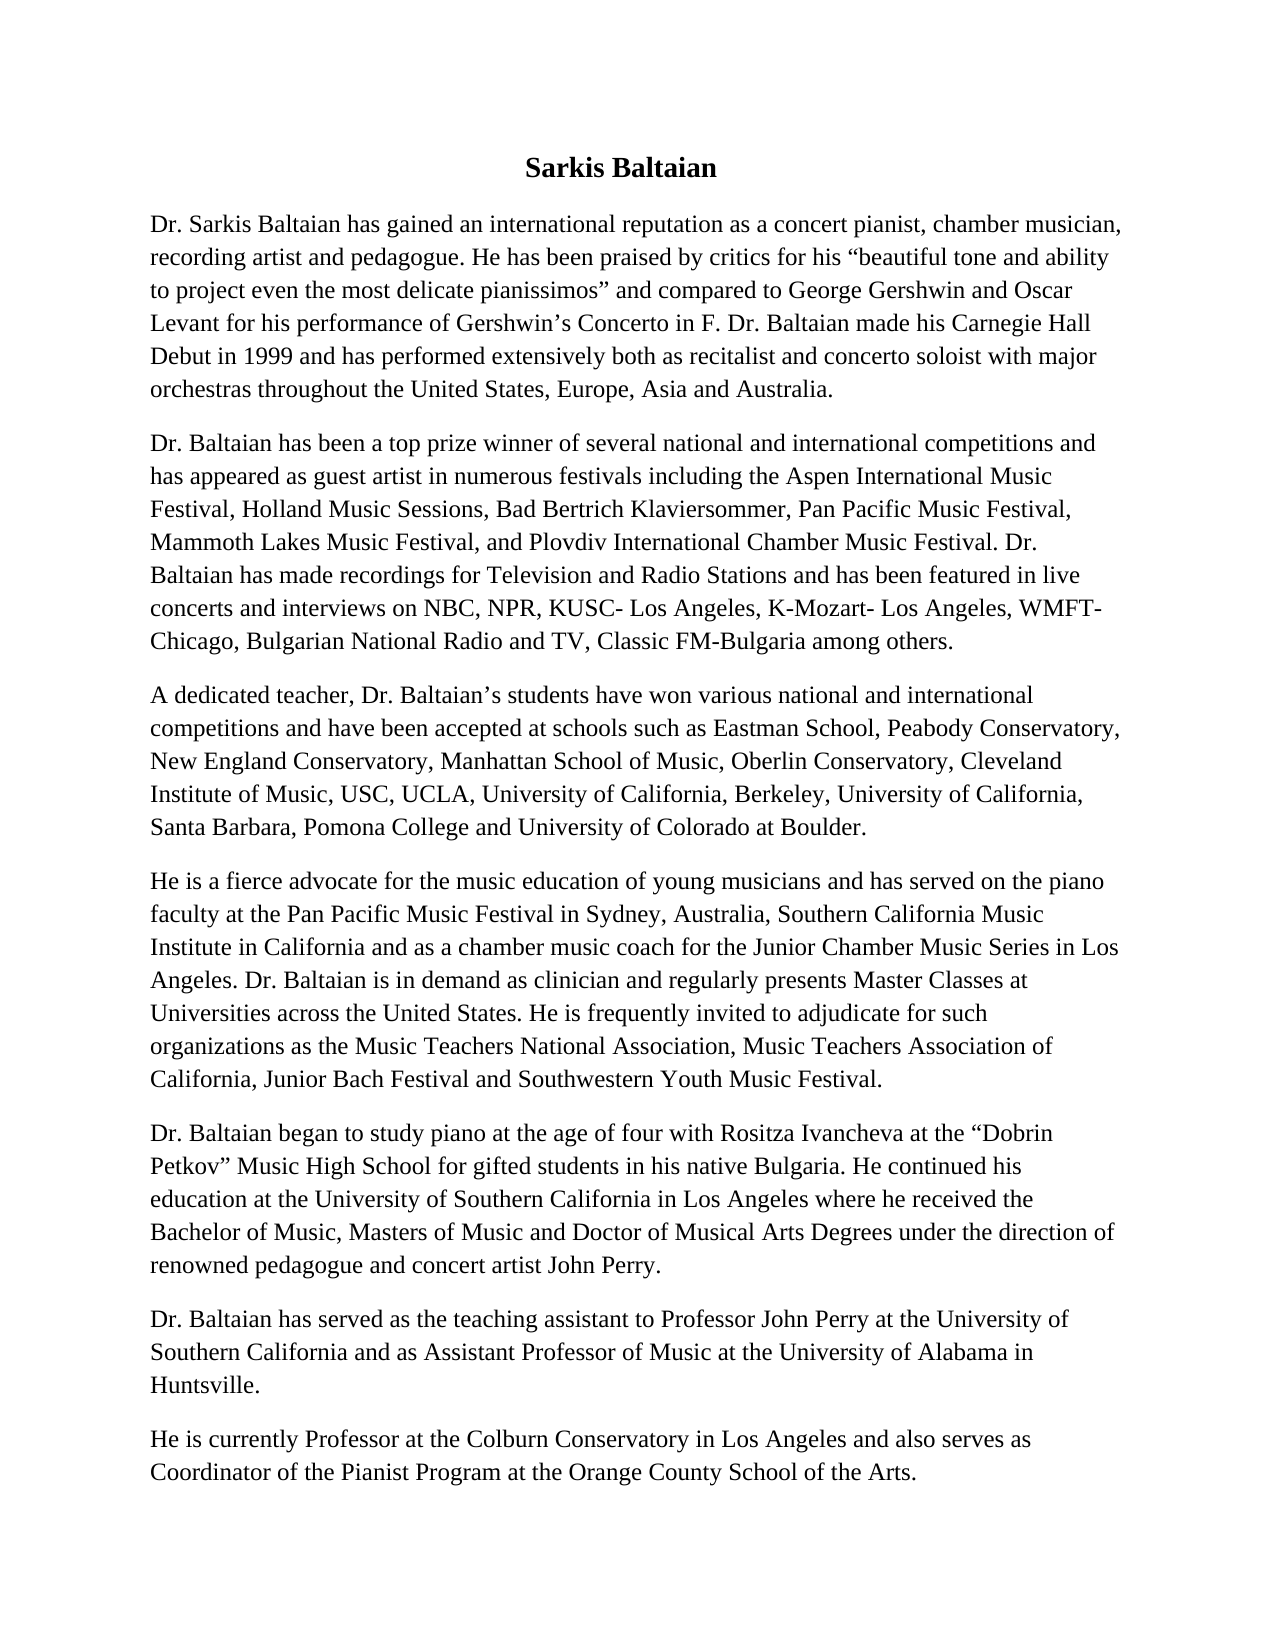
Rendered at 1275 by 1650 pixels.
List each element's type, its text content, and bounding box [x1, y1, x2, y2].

text He is currently Professor at the Colburn Conservatory in Los Angeles and also serves as Coordinator of the Pianist Program at the Orange County School of the Arts. [150, 1424, 1125, 1486]
text Sarkis Baltaian [150, 150, 1125, 183]
text Dr. Baltaian has been a top prize winner of several national and international competitions and has appeared as guest artist in numerous festivals including the Aspen International Music Festival, Holland Music Sessions, Bad Bertrich Klaviersommer, Pan Pacific Music Festival, Mammoth Lakes Music Festival, and Plovdiv International Chamber Music Festival. Dr. Baltaian has made recordings for Television and Radio Stations and has been featured in live concerts and interviews on NBC, NPR, KUSC- Los Angeles, K-Mozart- Los Angeles, WMFT-Chicago, Bulgarian National Radio and TV, Classic FM-Bulgaria among others. [150, 428, 1125, 655]
text A dedicated teacher, Dr. Baltaian’s students have won various national and international competitions and have been accepted at schools such as Eastman School, Peabody Conservatory, New England Conservatory, Manhattan School of Music, Oberlin Conservatory, Cleveland Institute of Music, USC, UCLA, University of California, Berkeley, University of California, Santa Barbara, Pomona College and University of Colorado at Boulder. [150, 680, 1125, 841]
text He is a fierce advocate for the music education of young musicians and has served on the piano faculty at the Pan Pacific Music Festival in Sydney, Australia, Southern California Music Institute in California and as a chamber music coach for the Junior Chamber Music Series in Los Angeles. Dr. Baltaian is in demand as clinician and regularly presents Master Classes at Universities across the United States. He is frequently invited to adjudicate for such organizations as the Music Teachers National Association, Music Teachers Association of California, Junior Bach Festival and Southwestern Youth Music Festival. [150, 866, 1125, 1093]
text Dr. Baltaian has served as the teaching assistant to Professor John Perry at the University of Southern California and as Assistant Professor of Music at the University of Alabama in Huntsville. [150, 1304, 1125, 1399]
text Dr. Sarkis Baltaian has gained an international reputation as a concert pianist, chamber musician, recording artist and pedagogue. He has been praised by critics for his “beautiful tone and ability to project even the most delicate pianissimos” and compared to George Gershwin and Oscar Levant for his performance of Gershwin’s Concerto in F. Dr. Baltaian made his Carnegie Hall Debut in 1999 and has performed extensively both as recitalist and concerto soloist with major orchestras throughout the United States, Europe, Asia and Australia. [150, 209, 1125, 403]
text Dr. Baltaian began to study piano at the age of four with Rositza Ivancheva at the “Dobrin Petkov” Music High School for gifted students in his native Bulgaria. He continued his education at the University of Southern California in Los Angeles where he received the Bachelor of Music, Masters of Music and Doctor of Musical Arts Degrees under the direction of renowned pedagogue and concert artist John Perry. [150, 1118, 1125, 1279]
